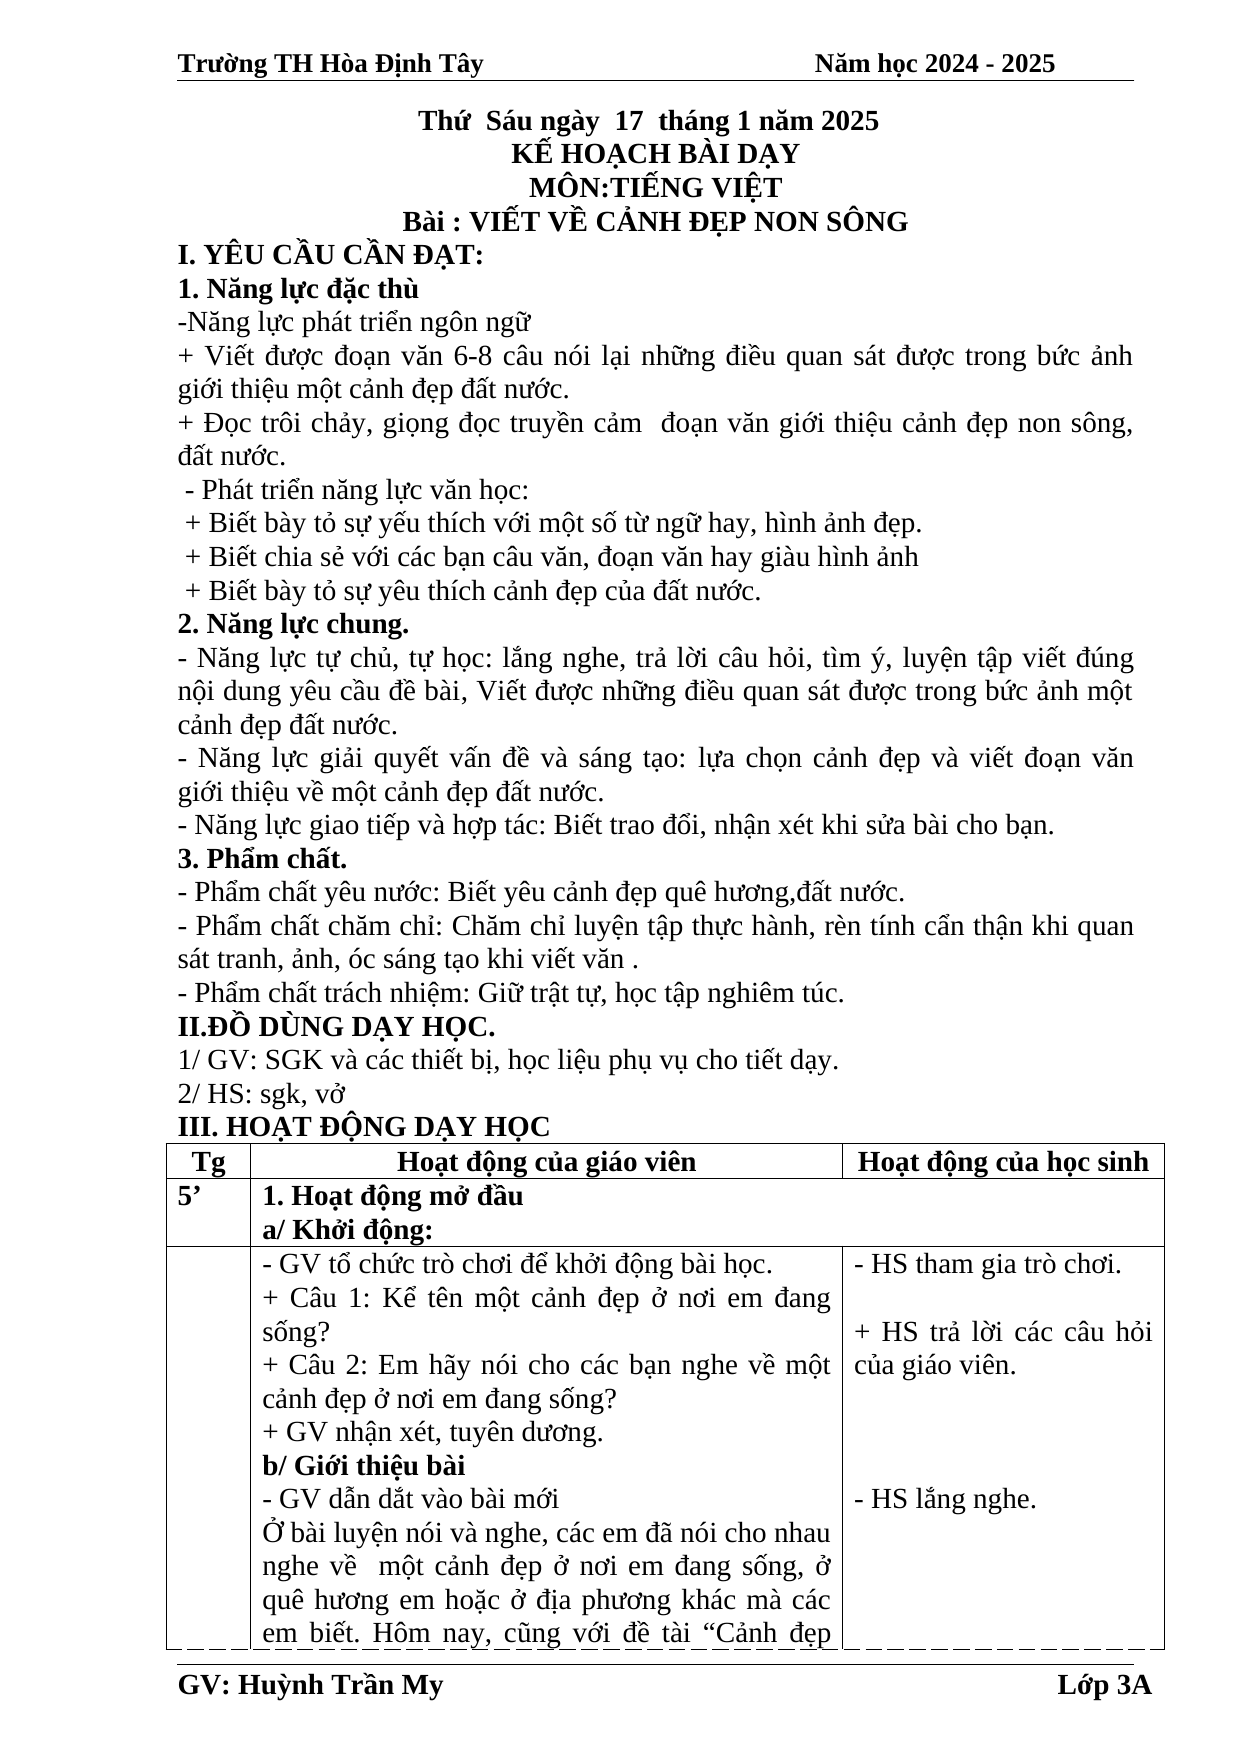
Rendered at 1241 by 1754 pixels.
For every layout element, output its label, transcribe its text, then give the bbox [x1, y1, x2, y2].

text MÔN:TIẾNG VIỆT [177, 170, 1134, 204]
text - Năng lực giao tiếp và hợp tác: Biết trao đổi, nhận xét khi sửa bài cho bạn. [177, 807, 1134, 841]
text + Biết bày tỏ sự yêu thích cảnh đẹp của đất nước. [177, 573, 1134, 606]
table_cell 1. Hoạt động mở đầu a/ Khởi động: [251, 1179, 1164, 1246]
text 2. Năng lực chung. [177, 606, 1134, 640]
text -Năng lực phát triển ngôn ngữ [177, 304, 1134, 338]
table_header Hoạt động của học sinh [843, 1144, 1164, 1177]
text + Đọc trôi chảy, giọng đọc truyền cảm đoạn văn giới thiệu cảnh đẹp non sông, đất nước. [177, 405, 1134, 472]
text - Năng lực tự chủ, tự học: lắng nghe, trả lời câu hỏi, tìm ý, luyện tập viết đúng nội dung yêu cầu đề bài, Viết được những điều quan sát được trong bức ảnh một cảnh đẹp đất nước. [177, 640, 1134, 740]
text II.ĐỒ DÙNG DẠY HỌC. [177, 1009, 1134, 1042]
text - Năng lực giải quyết vấn đề và sáng tạo: lựa chọn cảnh đẹp và viết đoạn văn giới thiệu về một cảnh đẹp đất nước. [177, 740, 1134, 807]
table_header Tg [167, 1144, 250, 1177]
text Bài : VIẾT VỀ CẢNH ĐẸP NON SÔNG [177, 204, 1134, 237]
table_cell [843, 1247, 1164, 1649]
text - Phẩm chất yêu nước: Biết yêu cảnh đẹp quê hương,đất nước. [177, 874, 1134, 908]
text - Phẩm chất trách nhiệm: Giữ trật tự, học tập nghiêm túc. [177, 975, 1134, 1009]
text KẾ HOẠCH BÀI DẠY [177, 137, 1134, 170]
text Thứ Sáu ngày 17 tháng 1 năm 2025 [177, 103, 1134, 137]
text + Viết được đoạn văn 6-8 câu nói lại những điều quan sát được trong bức ảnh giới thiệu một cảnh đẹp đất nước. [177, 338, 1134, 405]
text - Phẩm chất chăm chỉ: Chăm chỉ luyện tập thực hành, rèn tính cẩn thận khi quan sát tranh, ảnh, óc sáng tạo khi viết văn . [177, 908, 1134, 975]
text + Biết chia sẻ với các bạn câu văn, đoạn văn hay giàu hình ảnh [177, 539, 1134, 573]
table_cell [167, 1247, 250, 1649]
table_header Hoạt động của giáo viên [251, 1144, 842, 1177]
text 2/ HS: sgk, vở [177, 1076, 1134, 1109]
text I. YÊU CẦU CẦN ĐẠT: [177, 237, 1134, 271]
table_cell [251, 1247, 842, 1649]
text 1/ GV: SGK và các thiết bị, học liệu phụ vụ cho tiết dạy. [177, 1042, 1134, 1076]
text + Biết bày tỏ sự yếu thích với một số từ ngữ hay, hình ảnh đẹp. [177, 506, 1134, 539]
table_cell 5’ [167, 1179, 250, 1246]
text - Phát triển năng lực văn học: [177, 472, 1134, 506]
text III. HOẠT ĐỘNG DẠY HỌC [177, 1109, 1134, 1143]
text 1. Năng lực đặc thù [177, 271, 1134, 304]
text 3. Phẩm chất. [177, 841, 1134, 874]
